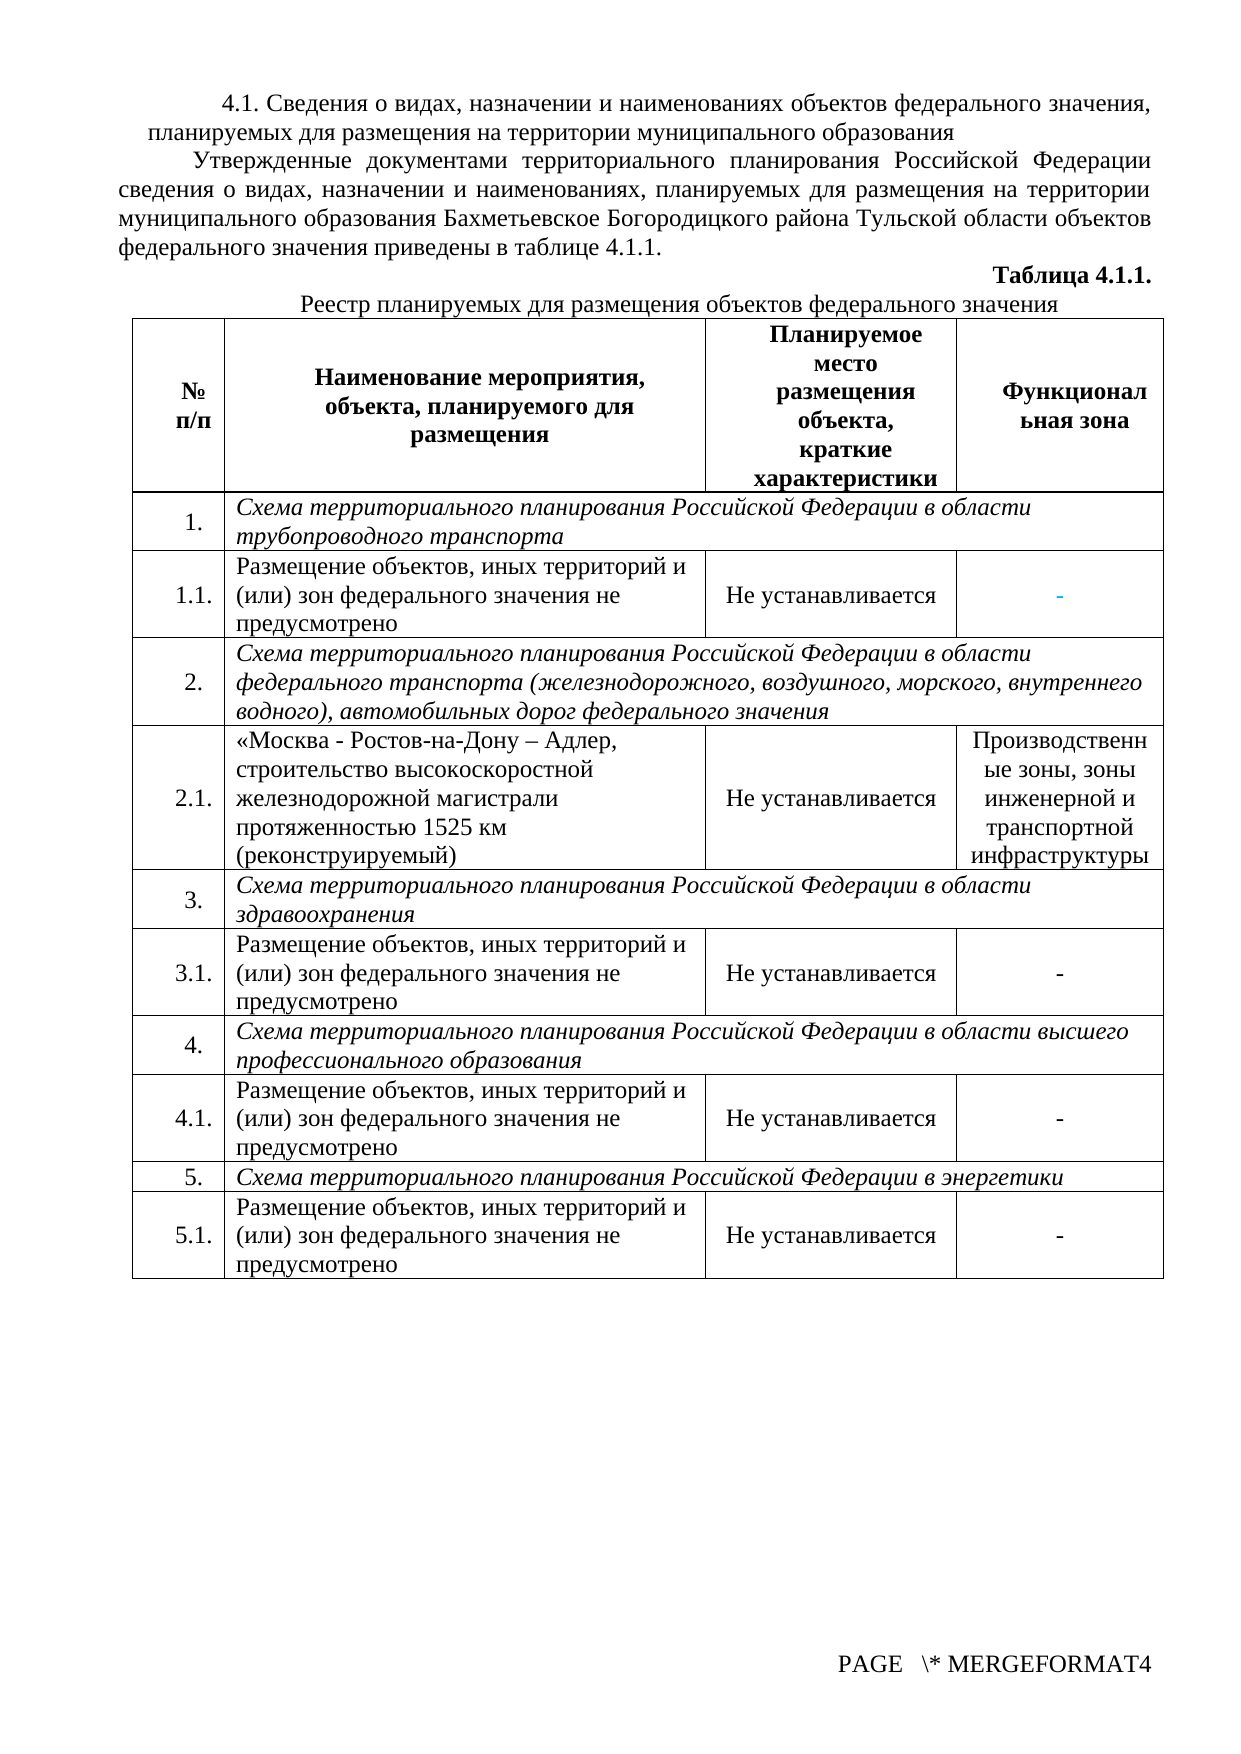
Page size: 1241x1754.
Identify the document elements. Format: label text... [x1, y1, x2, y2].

table_cell Размещение объектов, иных территорий и (или) зон федерального значения не предусмотрено [225, 551, 705, 637]
table_cell Не устанавливается [706, 929, 956, 1015]
text Таблица 4.1.1. [148, 260, 1152, 289]
table_cell Производственные зоны, зоны инженерной и транспортной инфраструктуры [957, 726, 1163, 869]
table_cell 2. [133, 638, 224, 724]
text Реестр планируемых для размещения объектов федерального значения [148, 289, 1152, 318]
table_cell 2.1. [133, 726, 224, 869]
table_cell 5.1. [133, 1192, 224, 1278]
table_cell 3. [133, 870, 224, 928]
table_cell Схема территориального планирования Российской Федерации в области высшего профессионального образования [225, 1016, 1163, 1074]
table_header № п/п [133, 319, 224, 491]
table_cell 4.1. [133, 1075, 224, 1161]
table_cell Не устанавливается [706, 726, 956, 869]
table_cell Размещение объектов, иных территорий и (или) зон федерального значения не предусмотрено [225, 929, 705, 1015]
table_cell Схема территориального планирования Российской Федерации в области федерального транспорта (железнодорожного, воздушного, морского, внутреннего водного), автомобильных дорог федерального значения [225, 638, 1163, 724]
table_header Планируемое место размещения объекта, краткие характеристики [706, 319, 956, 491]
table_cell Не устанавливается [706, 1075, 956, 1161]
table_cell Не устанавливается [706, 1192, 956, 1278]
table_cell 5. [133, 1162, 224, 1191]
table_cell - [957, 929, 1163, 1015]
table_cell Схема территориального планирования Российской Федерации в области здравоохранения [225, 870, 1163, 928]
table_cell - [957, 1192, 1163, 1278]
text Утвержденные документами территориального планирования Российской Федерации сведения о видах, назначении и наименованиях, планируемых для размещения на территории муниципального образования Бахметьевское Богородицкого района Тульской области объектов федерального значения приведены в таблице 4.1.1. [118, 145, 1152, 260]
table_cell - [957, 551, 1163, 637]
table_header Наименование мероприятия, объекта, планируемого для размещения [225, 319, 705, 491]
table_cell Размещение объектов, иных территорий и (или) зон федерального значения не предусмотрено [225, 1075, 705, 1161]
table_cell Не устанавливается [706, 551, 956, 637]
table_cell 1. [133, 493, 224, 550]
table_cell Схема территориального планирования Российской Федерации в энергетики [225, 1162, 1163, 1191]
table_cell «Москва - Ростов-на-Дону – Адлер, строительство высокоскоростной железнодорожной магистрали протяженностью 1525 км (реконструируемый) [225, 726, 705, 869]
table_cell 1.1. [133, 551, 224, 637]
table_cell 4. [133, 1016, 224, 1074]
table_cell Размещение объектов, иных территорий и (или) зон федерального значения не предусмотрено [225, 1192, 705, 1278]
table_cell 3.1. [133, 929, 224, 1015]
table_cell - [957, 1075, 1163, 1161]
table_cell Схема территориального планирования Российской Федерации в области трубопроводного транспорта [225, 493, 1163, 550]
table_header Функциональная зона [957, 319, 1163, 491]
text 4.1. Сведения о видах, назначении и наименованиях объектов федерального значения, планируемых для размещения на территории муниципального образования [148, 88, 1152, 145]
